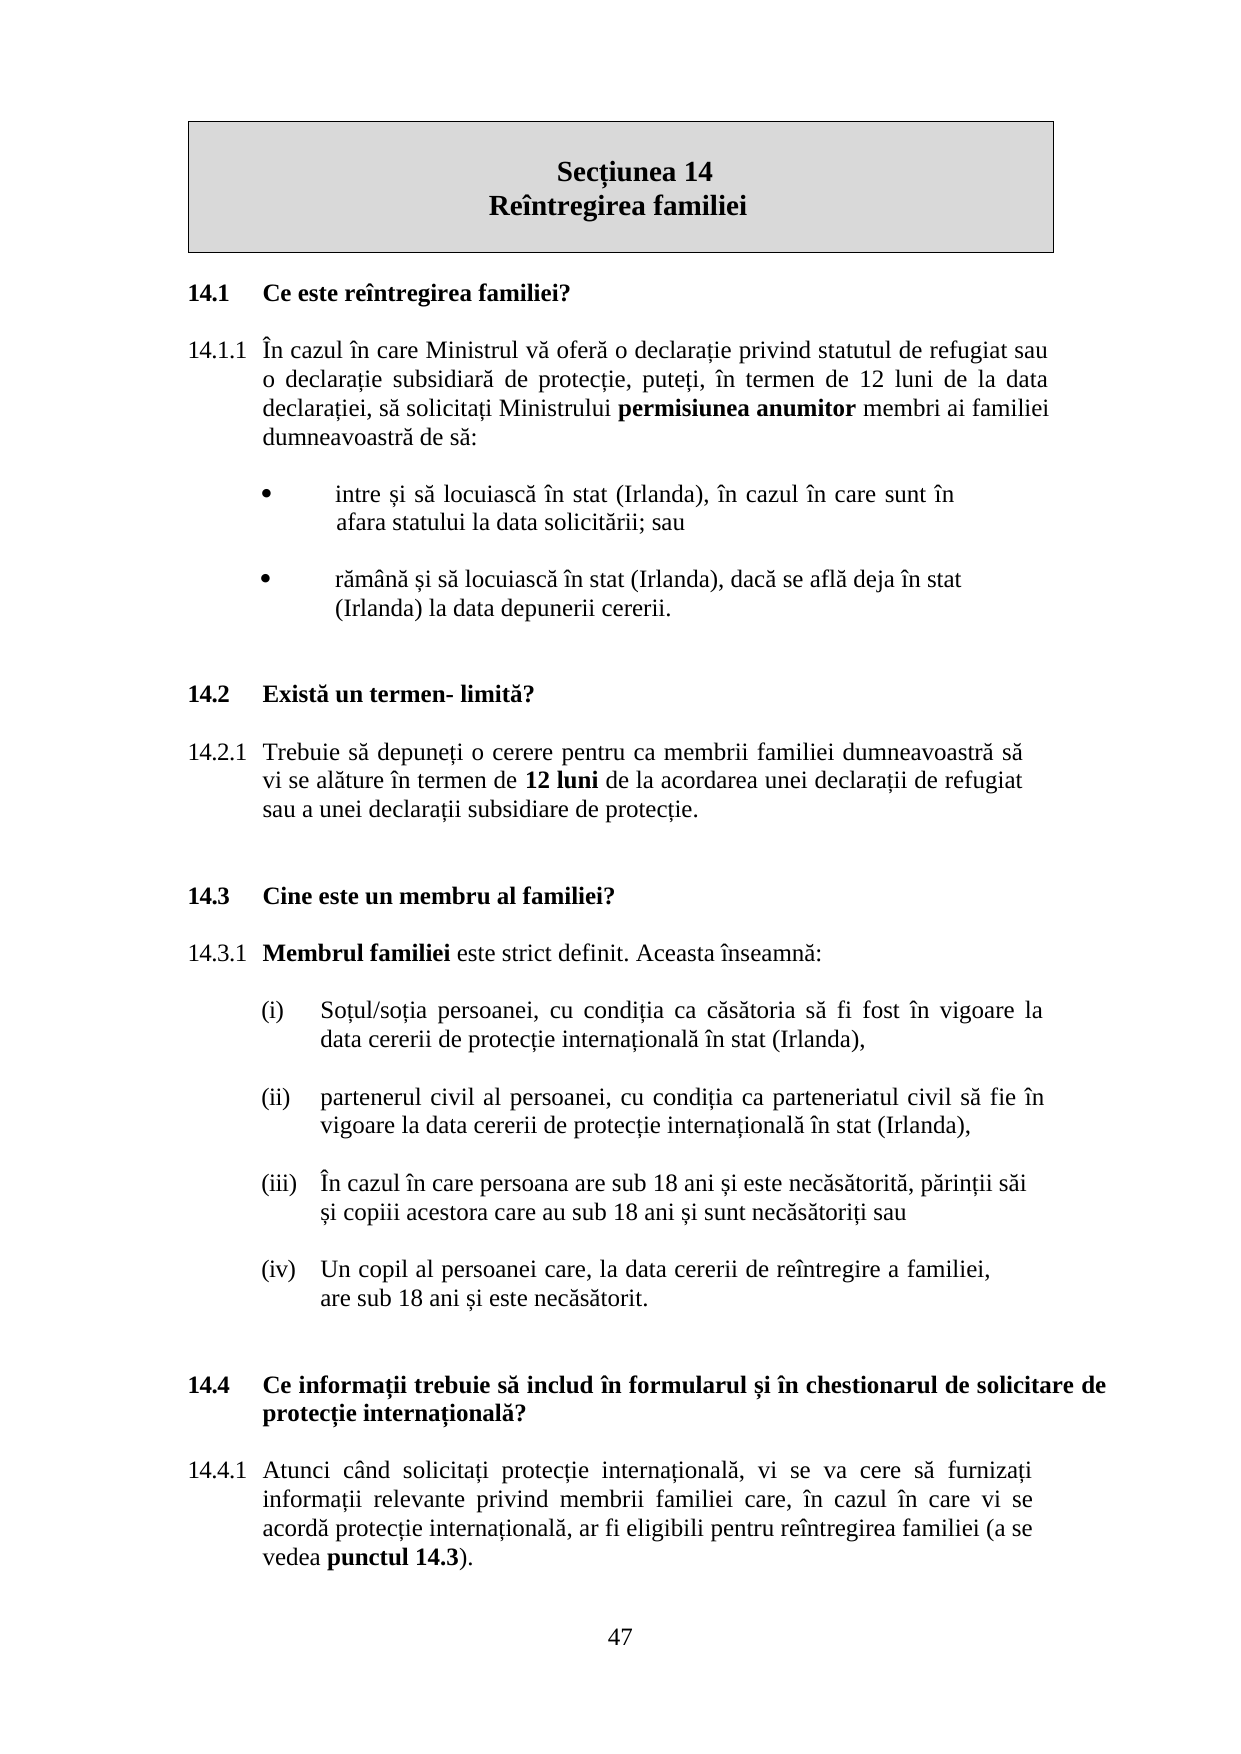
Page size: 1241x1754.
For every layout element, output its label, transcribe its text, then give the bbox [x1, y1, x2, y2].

subtitle Cine este un membru al familiei? [187, 881, 1107, 909]
list rămână și să locuiască în stat (Irlanda), dacă se află deja în stat (Irlanda) la data depunerii cererii. [261, 565, 1045, 621]
list Membrul familiei este strict definit. Aceasta înseamnă: [187, 938, 1107, 967]
list Un copil al persoanei care, la data cererii de reîntregire a familiei, are sub 18 ani și este necăsătorit. [261, 1254, 992, 1312]
list Atunci când solicitați protecție internațională, vi se va cere să furnizați informații relevante privind membrii familiei care, în cazul în care vi se acordă protecție internațională, ar fi eligibili pentru reîntregirea familiei (a se vedea punctul 14.3). [187, 1456, 1033, 1571]
subtitle Ce este reîntregirea familiei? [187, 278, 1107, 307]
list În cazul în care Ministrul vă oferă o declarație privind statutul de refugiat sau o declarație subsidiară de protecție, puteți, în termen de 12 luni de la data declarației, să solicitați Ministrului permisiunea anumitor membri ai familiei dumneavoastră de să: [187, 335, 1049, 450]
list Ce informații trebuie să includ în formularul și în chestionarul de solicitare de protecție internațională? [187, 1370, 1107, 1427]
list În cazul în care persoana are sub 18 ani și este necăsătorită, părinții săi și copiii acestora care au sub 18 ani și sunt necăsătoriți sau [261, 1168, 1027, 1225]
list partenerul civil al persoanei, cu condiția ca parteneriatul civil să fie în vigoare la data cererii de protecție internațională în stat (Irlanda), [261, 1082, 1046, 1139]
list Soțul/soția persoanei, cu condiția ca căsătoria să fi fost în vigoare la data cererii de protecție internațională în stat (Irlanda), [261, 995, 1044, 1053]
list Trebuie să depuneți o cerere pentru ca membrii familiei dumneavoastră să vi se alăture în termen de 12 luni de la acordarea unei declarații de refugiat sau a unei declarații subsidiare de protecție. [187, 737, 1023, 823]
subtitle Există un termen- limită? [187, 679, 1107, 708]
list intre și să locuiască în stat (Irlanda), în cazul în care sunt în afara statului la data solicitării; sau [262, 479, 955, 536]
